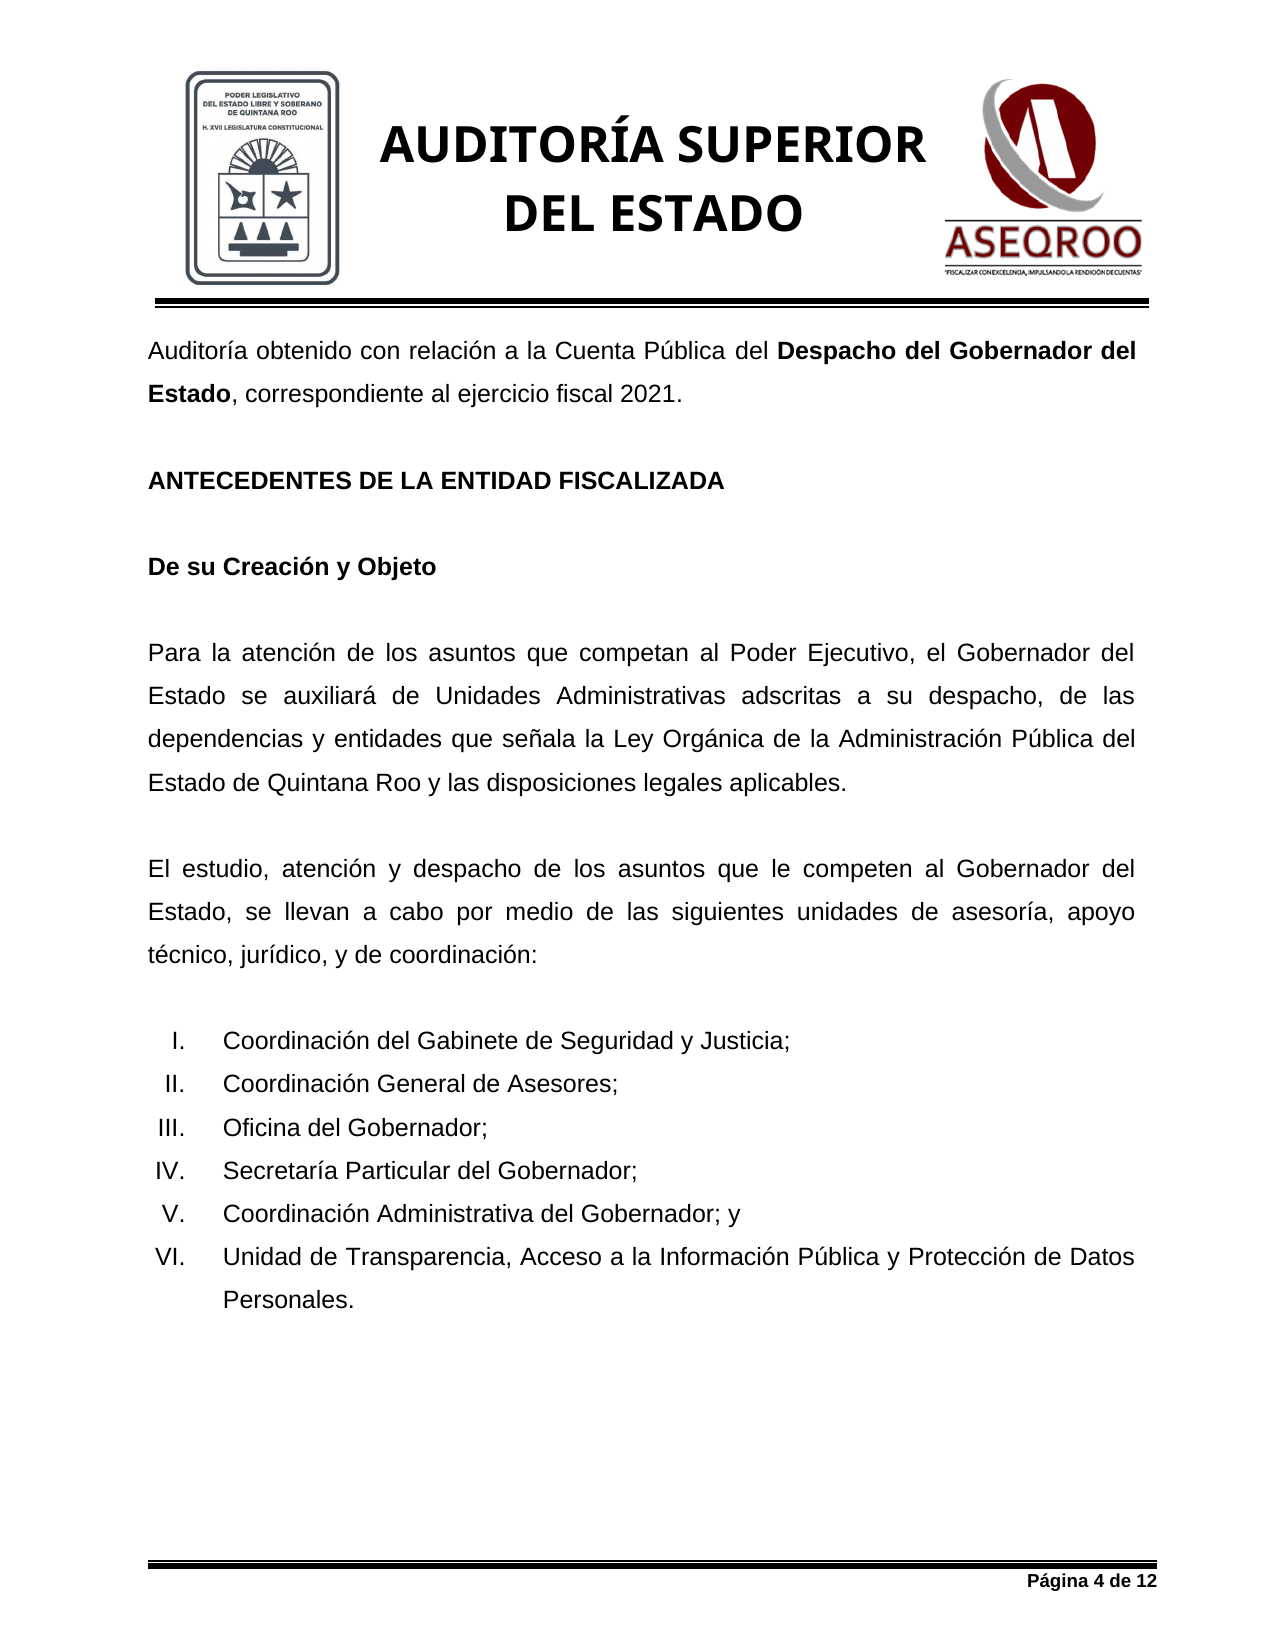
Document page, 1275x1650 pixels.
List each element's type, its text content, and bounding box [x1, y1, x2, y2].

text El estudio, atención y despacho de los asuntos que le competen al Gobernador del Estado, se llevan a cabo por medio de las siguientes unidades de asesoría, apoyo técnico, jurídico, y de coordinación: [148, 854, 1137, 969]
list Coordinación General de Asesores; [185, 1069, 1152, 1098]
picture [182, 68, 343, 287]
text ANTECEDENTES DE LA ENTIDAD FISCALIZADA [148, 466, 1137, 494]
list Coordinación del Gabinete de Seguridad y Justicia; [185, 1026, 1152, 1055]
list Oficina del Gobernador; [185, 1112, 1152, 1141]
list Secretaría Particular del Gobernador; [185, 1156, 1152, 1184]
list Coordinación Administrativa del Gobernador; y [185, 1199, 1152, 1227]
list Unidad de Transparencia, Acceso a la Información Pública y Protección de Datos Personales. [185, 1242, 1137, 1314]
picture [944, 79, 1142, 276]
text De su Creación y Objeto [148, 552, 1137, 581]
text Para la atención de los asuntos que competan al Poder Ejecutivo, el Gobernador del Estado se auxiliará de Unidades Administrativas adscritas a su despacho, de las dependencias y entidades que señala la Ley Orgánica de la Administración Pública del Estado de Quintana Roo y las disposiciones legales aplicables. [148, 638, 1137, 796]
